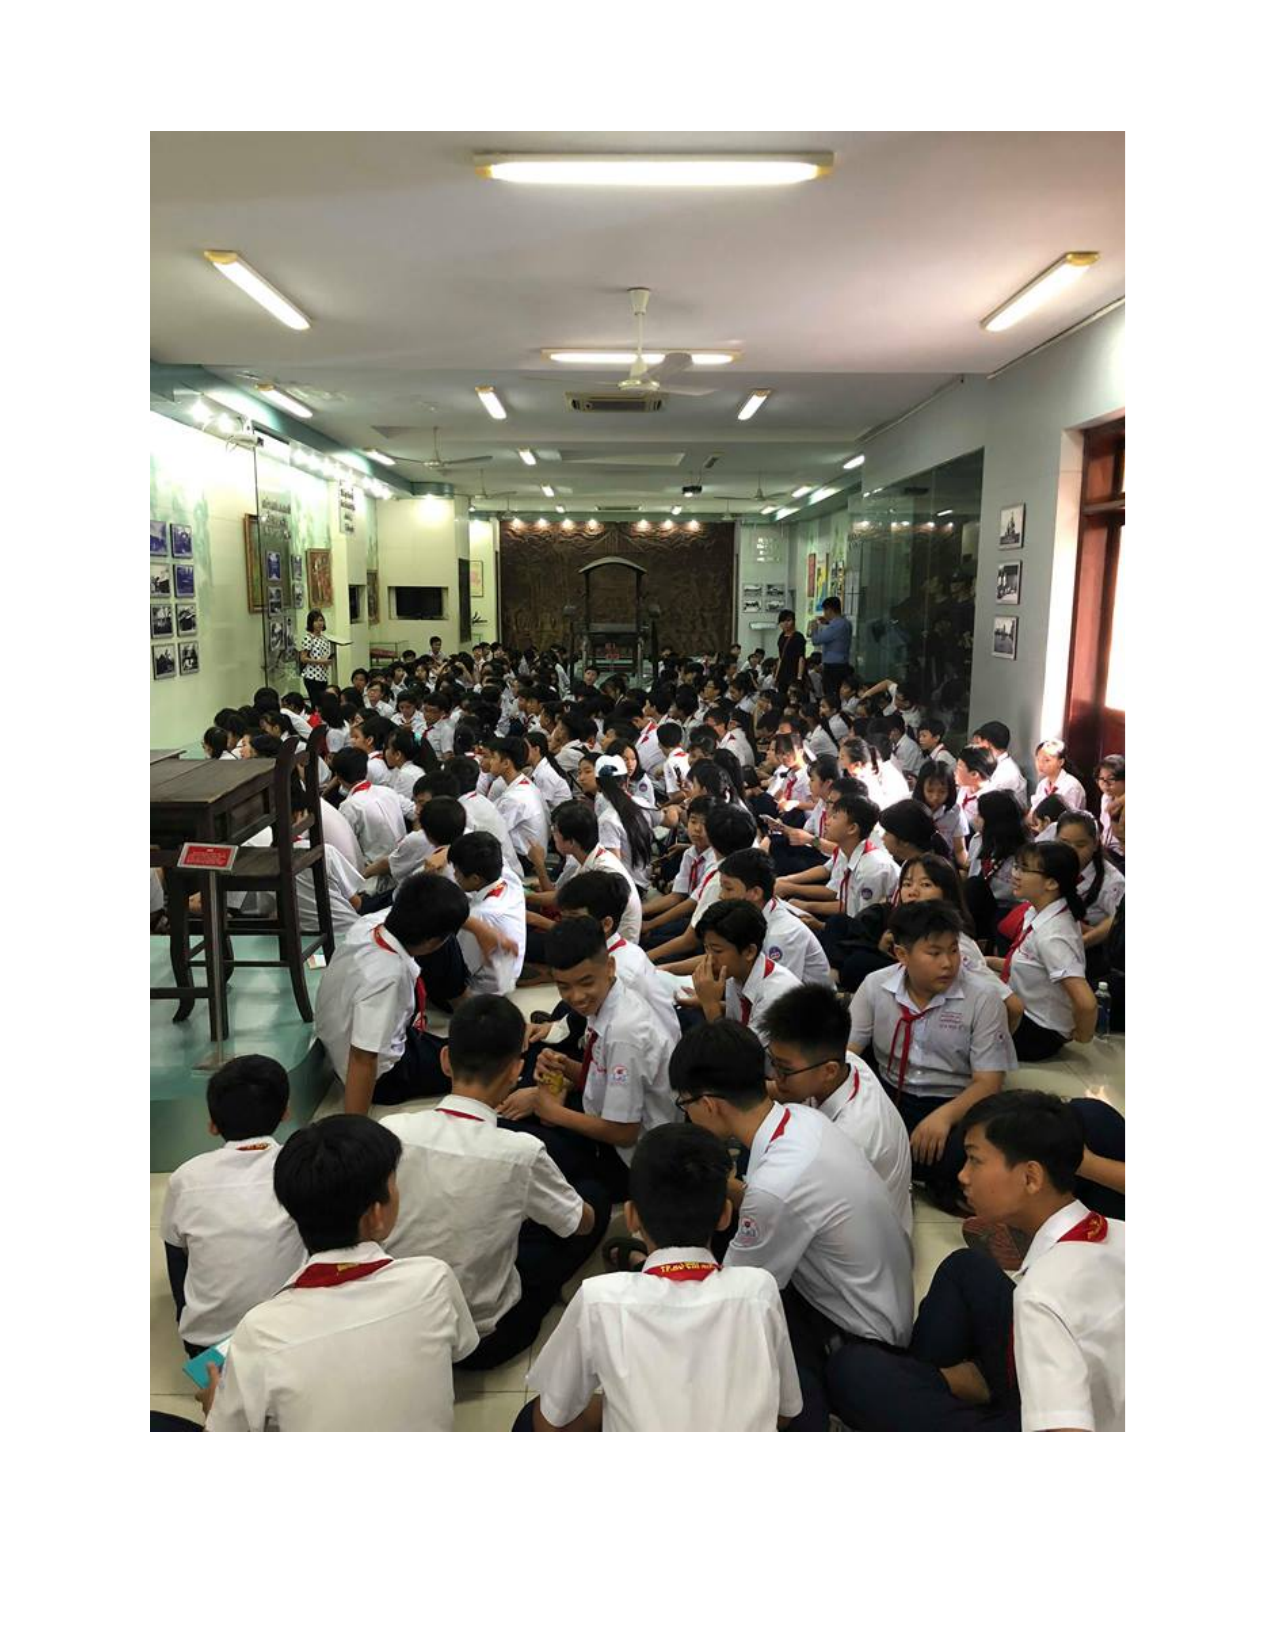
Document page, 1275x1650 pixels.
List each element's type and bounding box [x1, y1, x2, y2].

picture [150, 131, 1125, 1432]
